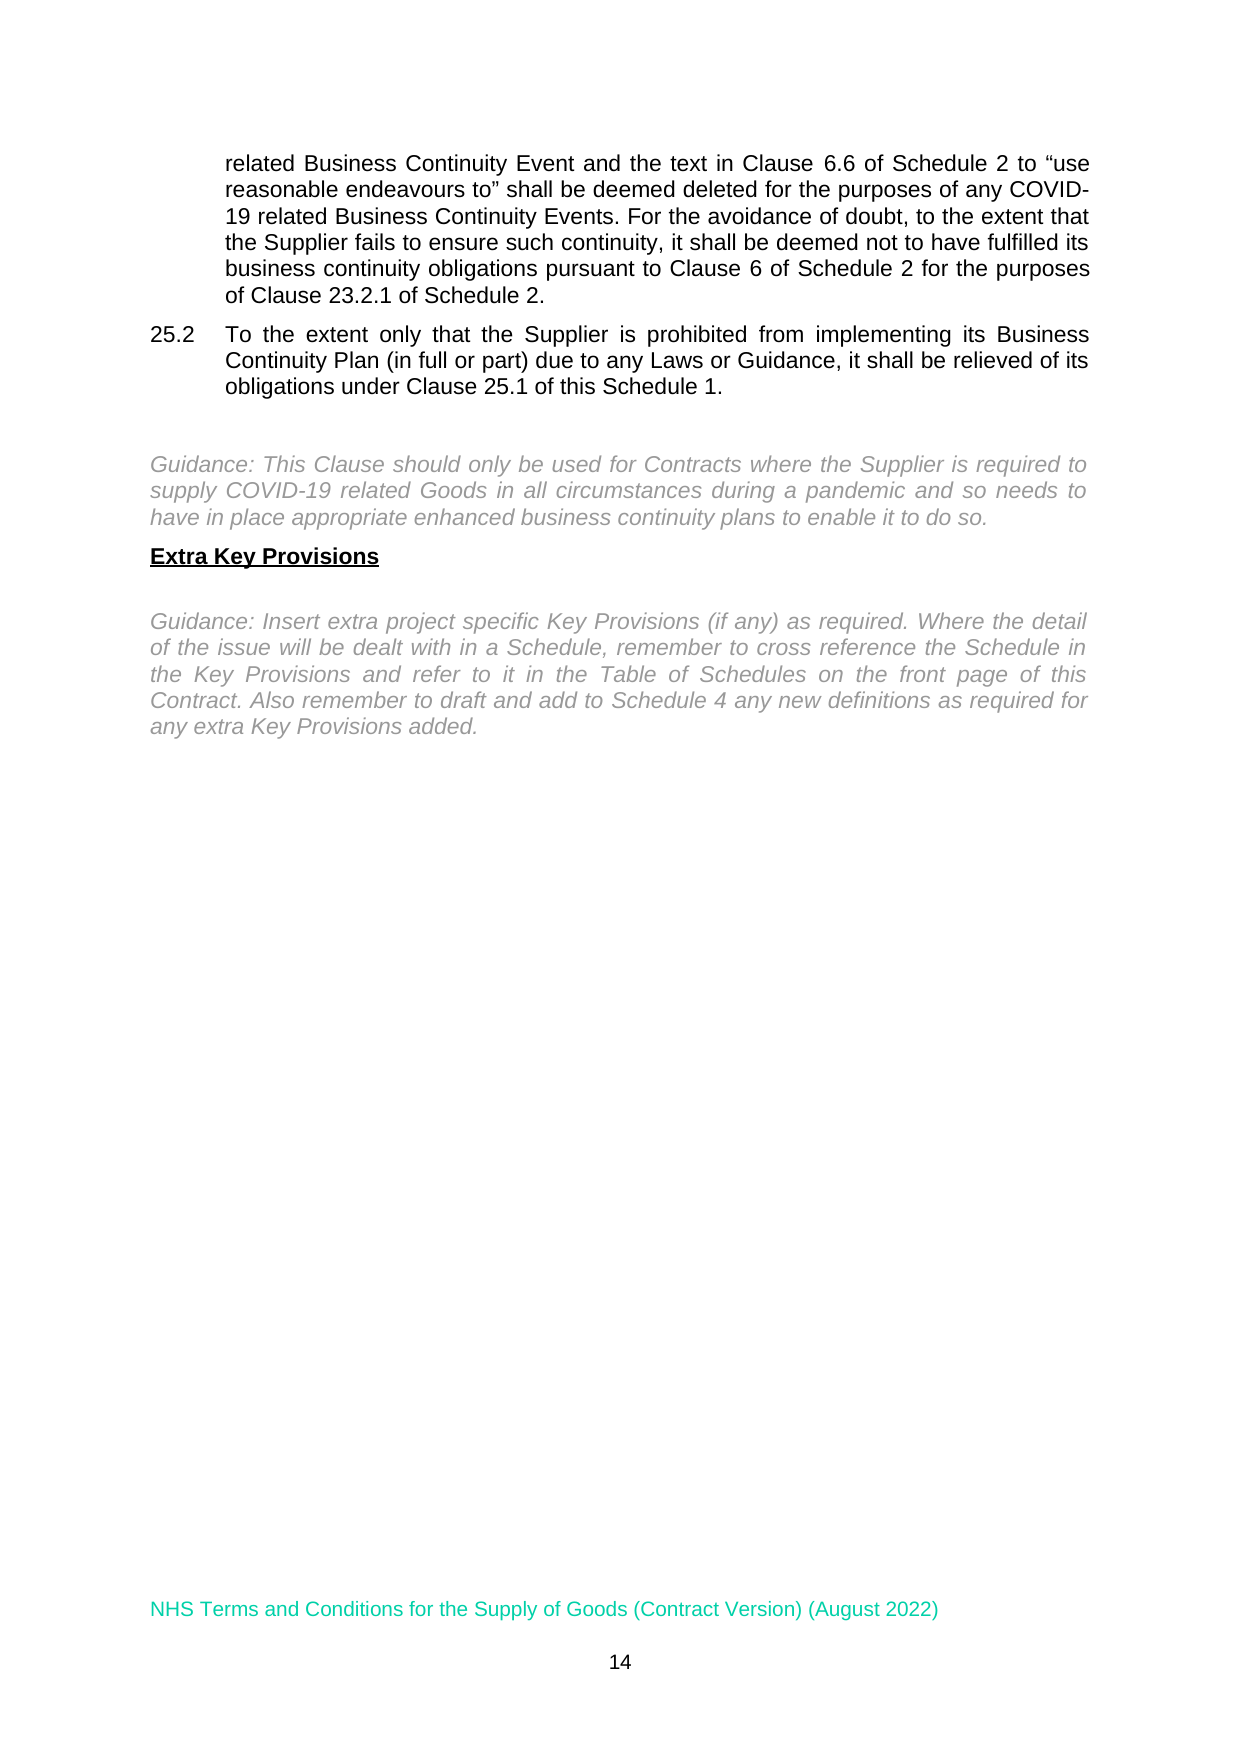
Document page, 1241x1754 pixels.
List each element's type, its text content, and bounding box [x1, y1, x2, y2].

text Guidance: This Clause should only be used for Contracts where the Supplier is required to supply COVID-19 related Goods in all circumstances during a pandemic and so needs to have in place appropriate enhanced business continuity plans to enable it to do so. [150, 451, 1090, 530]
subtitle Extra Key Provisions [150, 543, 1090, 569]
subtitle To the extent only that the Supplier is prohibited from implementing its Business Continuity Plan (in full or part) due to any Laws or Guidance, it shall be relieved of its obligations under Clause 25.1 of this Schedule 1. [150, 321, 1090, 400]
text Guidance: Insert extra project specific Key Provisions (if any) as required. Where the detail of the issue will be dealt with in a Schedule, remember to cross reference the Schedule in the Key Provisions and refer to it in the Table of Schedules on the front page of this Contract. Also remember to draft and add to Schedule 4 any new definitions as required for any extra Key Provisions added. [150, 608, 1090, 739]
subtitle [150, 150, 1090, 308]
